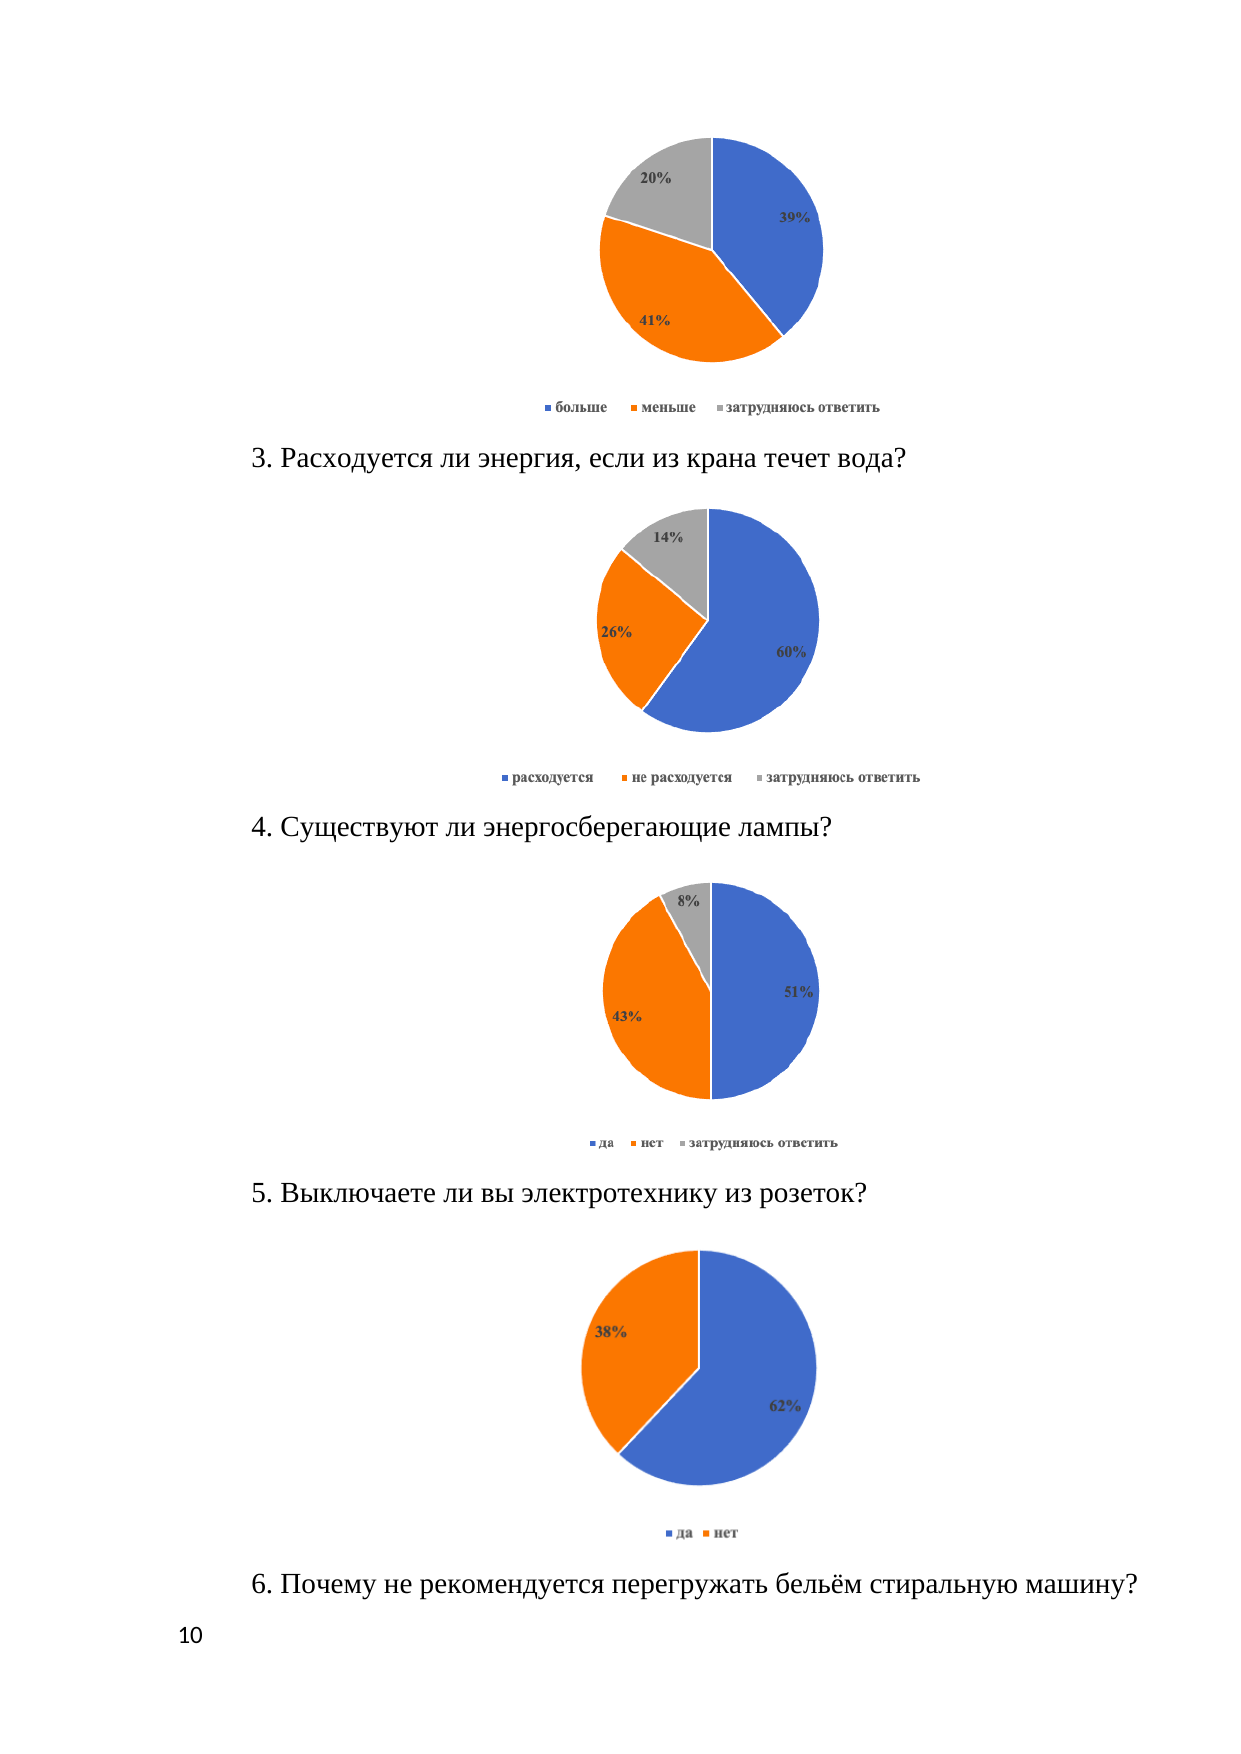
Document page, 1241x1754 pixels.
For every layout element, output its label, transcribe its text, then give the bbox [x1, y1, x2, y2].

picture [443, 118, 960, 425]
picture [442, 490, 961, 794]
text 5. Выключаете ли вы электротехнику из розеток? [177, 1175, 1152, 1208]
text 4. Существуют ли энергосберегающие лампы? [177, 809, 1152, 843]
text 3. Расходуется ли энергия, если из крана течет вода? [177, 440, 1152, 473]
picture [418, 1225, 984, 1551]
picture [454, 859, 948, 1160]
text 6. Почему не рекомендуется перегружать бельём стиральную машину? [177, 1566, 1152, 1599]
